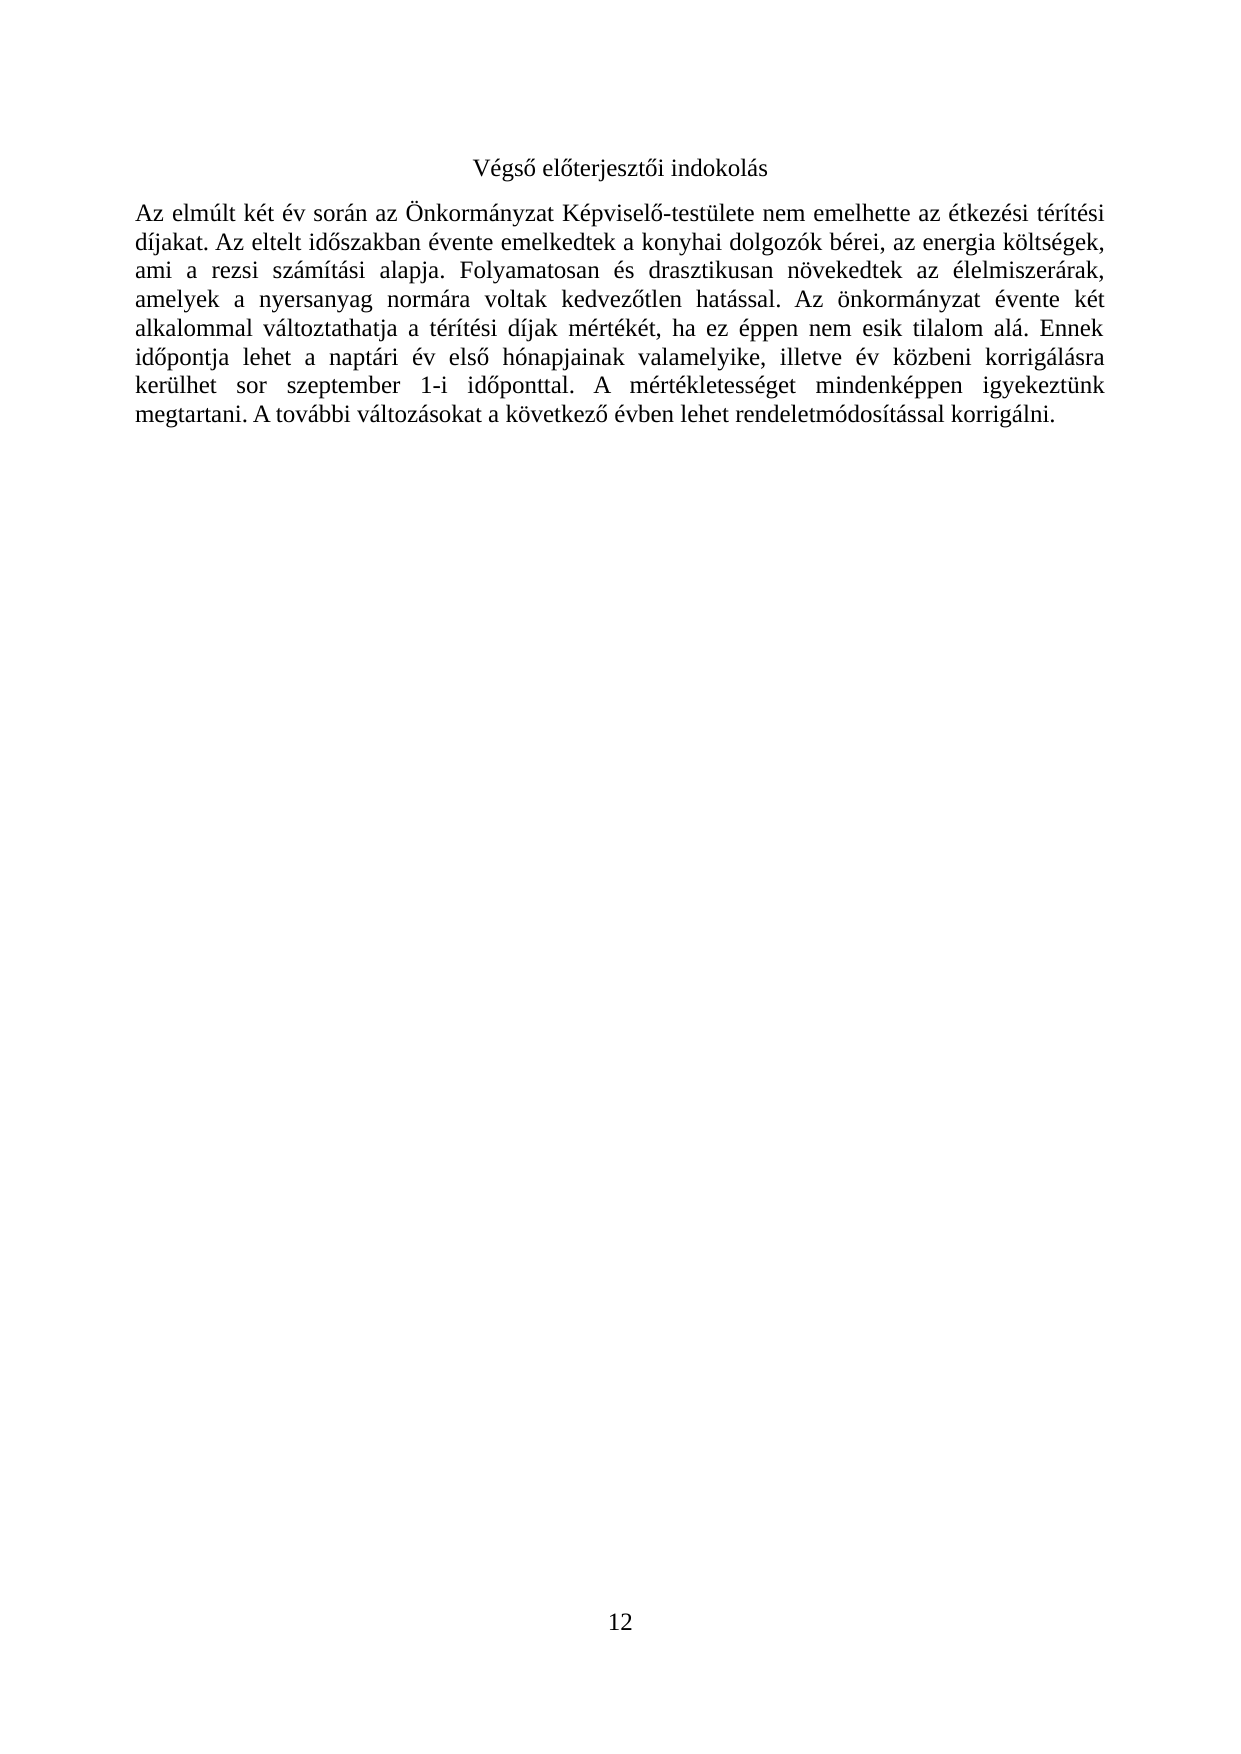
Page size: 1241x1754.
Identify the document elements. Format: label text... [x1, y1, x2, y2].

text Az elmúlt két év során az Önkormányzat Képviselő-testülete nem emelhette az étkezési térítési díjakat. Az eltelt időszakban évente emelkedtek a konyhai dolgozók bérei, az energia költségek, ami a rezsi számítási alapja. Folyamatosan és drasztikusan növekedtek az élelmiszerárak, amelyek a nyersanyag normára voltak kedvezőtlen hatással. Az önkormányzat évente két alkalommal változtathatja a térítési díjak mértékét, ha ez éppen nem esik tilalom alá. Ennek időpontja lehet a naptári év első hónapjainak valamelyike, illetve év közbeni korrigálásra kerülhet sor szeptember 1-i időponttal. A mértékletességet mindenképpen igyekeztünk megtartani. A további változásokat a következő évben lehet rendeletmódosítással korrigálni. [135, 198, 1106, 428]
text Végső előterjesztői indokolás [135, 153, 1106, 181]
